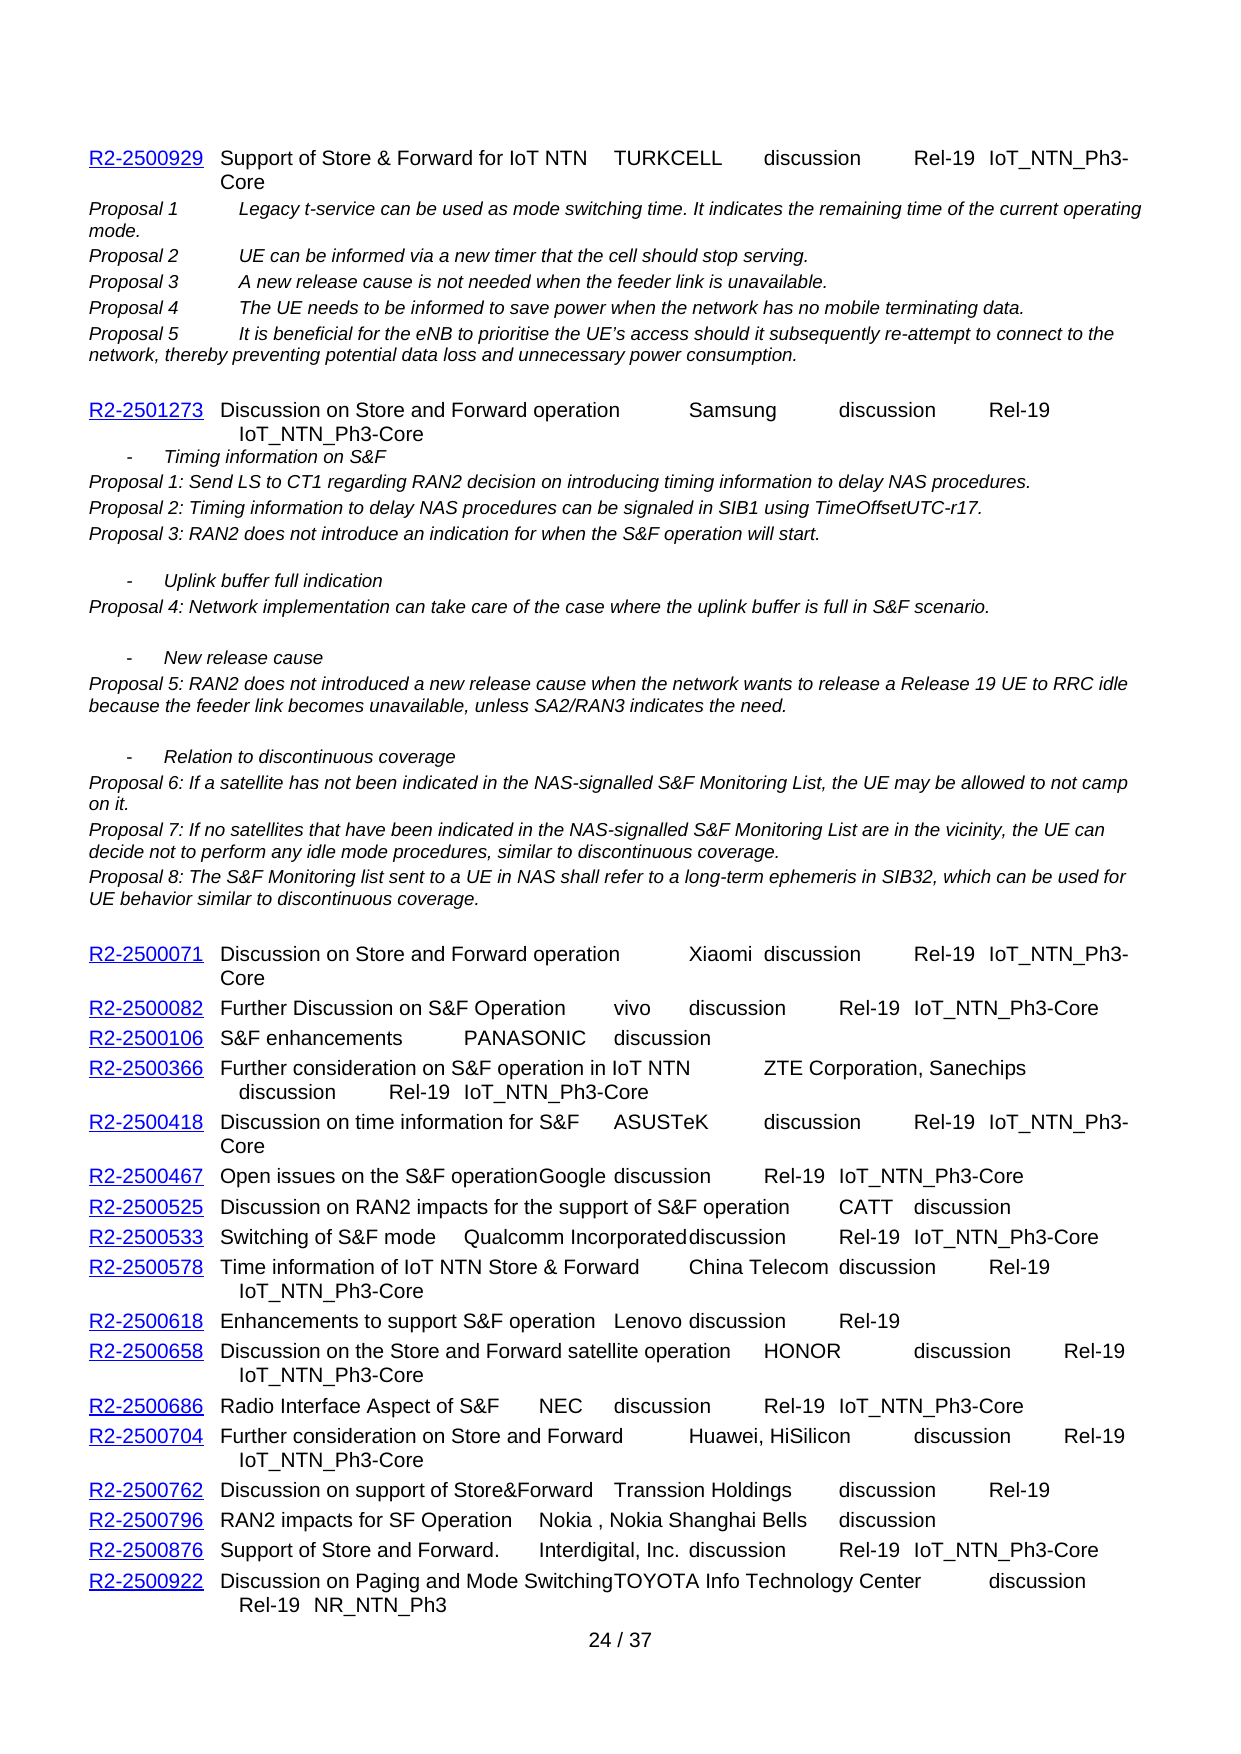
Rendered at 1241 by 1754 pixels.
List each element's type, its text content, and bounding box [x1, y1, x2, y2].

list Relation to discontinuous coverage [126, 746, 1152, 767]
title R2-2500071 Discussion on Store and Forward operation Xiaomi discussion Rel-19 IoT_NTN_Ph3-Core [89, 941, 1152, 989]
text Proposal 4 The UE needs to be informed to save power when the network has no mobile terminating data. [89, 297, 1152, 318]
title R2-2500106 S&F enhancements PANASONIC discussion [89, 1026, 1152, 1050]
title R2-2500533 Switching of S&F mode Qualcomm Incorporated discussion Rel-19 IoT_NTN_Ph3-Core [89, 1225, 1152, 1249]
text Proposal 2 UE can be informed via a new timer that the cell should stop serving. [89, 245, 1152, 267]
title R2-2500418 Discussion on time information for S&F ASUSTeK discussion Rel-19 IoT_NTN_Ph3-Core [89, 1110, 1152, 1158]
title R2-2500366 Further consideration on S&F operation in IoT NTN ZTE Corporation, Sanechips discussion Rel-19 IoT_NTN_Ph3-Core [89, 1056, 1152, 1104]
title R2-2500578 Time information of IoT NTN Store & Forward China Telecom discussion Rel-19 IoT_NTN_Ph3-Core [89, 1255, 1152, 1303]
text Proposal 7: If no satellites that have been indicated in the NAS-signalled S&F Monitoring List are in the vicinity, the UE can decide not to perform any idle mode procedures, similar to discontinuous coverage. [89, 819, 1152, 862]
text Proposal 5 It is beneficial for the eNB to prioritise the UE’s access should it subsequently re-attempt to connect to the network, thereby preventing potential data loss and unnecessary power consumption. [89, 322, 1152, 366]
title R2-2500658 Discussion on the Store and Forward satellite operation HONOR discussion Rel-19 IoT_NTN_Ph3-Core [89, 1339, 1152, 1387]
text Proposal 5: RAN2 does not introduced a new release cause when the network wants to release a Release 19 UE to RRC idle because the feeder link becomes unavailable, unless SA2/RAN3 indicates the need. [89, 673, 1152, 716]
list Uplink buffer full indication [126, 570, 1152, 592]
text Proposal 1 Legacy t-service can be used as mode switching time. It indicates the remaining time of the current operating mode. [89, 198, 1152, 241]
title R2-2500686 Radio Interface Aspect of S&F NEC discussion Rel-19 IoT_NTN_Ph3-Core [89, 1393, 1152, 1417]
title R2-2500467 Open issues on the S&F operation Google discussion Rel-19 IoT_NTN_Ph3-Core [89, 1164, 1152, 1188]
text Proposal 8: The S&F Monitoring list sent to a UE in NAS shall refer to a long-term ephemeris in SIB32, which can be used for UE behavior similar to discontinuous coverage. [89, 866, 1152, 909]
title R2-2500704 Further consideration on Store and Forward Huawei, HiSilicon discussion Rel-19 IoT_NTN_Ph3-Core [89, 1424, 1152, 1472]
text Proposal 6: If a satellite has not been indicated in the NAS-signalled S&F Monitoring List, the UE may be allowed to not camp on it. [89, 772, 1152, 815]
text Proposal 4: Network implementation can take care of the case where the uplink buffer is full in S&F scenario. [89, 596, 1152, 617]
title R2-2500876 Support of Store and Forward. Interdigital, Inc. discussion Rel-19 IoT_NTN_Ph3-Core [89, 1538, 1152, 1562]
title R2-2500929 Support of Store & Forward for IoT NTN TURKCELL discussion Rel-19 IoT_NTN_Ph3-Core [89, 146, 1152, 194]
text Proposal 2: Timing information to delay NAS procedures can be signaled in SIB1 using TimeOffsetUTC-r17. [89, 497, 1152, 518]
title R2-2500618 Enhancements to support S&F operation Lenovo discussion Rel-19 [89, 1309, 1152, 1333]
title R2-2500922 Discussion on Paging and Mode Switching TOYOTA Info Technology Center discussion Rel-19 NR_NTN_Ph3 [89, 1568, 1152, 1616]
list New release cause [126, 647, 1152, 669]
text Proposal 3 A new release cause is not needed when the feeder link is unavailable. [89, 271, 1152, 293]
text Proposal 1: Send LS to CT1 regarding RAN2 decision on introducing timing information to delay NAS procedures. [89, 471, 1152, 493]
title R2-2500796 RAN2 impacts for SF Operation Nokia , Nokia Shanghai Bells discussion [89, 1508, 1152, 1532]
list Timing information on S&F [126, 446, 1152, 467]
title R2-2501273 Discussion on Store and Forward operation Samsung discussion Rel-19 IoT_NTN_Ph3-Core [89, 398, 1152, 446]
title R2-2500762 Discussion on support of Store&Forward Transsion Holdings discussion Rel-19 [89, 1478, 1152, 1502]
title R2-2500525 Discussion on RAN2 impacts for the support of S&F operation CATT discussion [89, 1194, 1152, 1218]
title R2-2500082 Further Discussion on S&F Operation vivo discussion Rel-19 IoT_NTN_Ph3-Core [89, 996, 1152, 1019]
text Proposal 3: RAN2 does not introduce an indication for when the S&F operation will start. [89, 523, 1152, 544]
